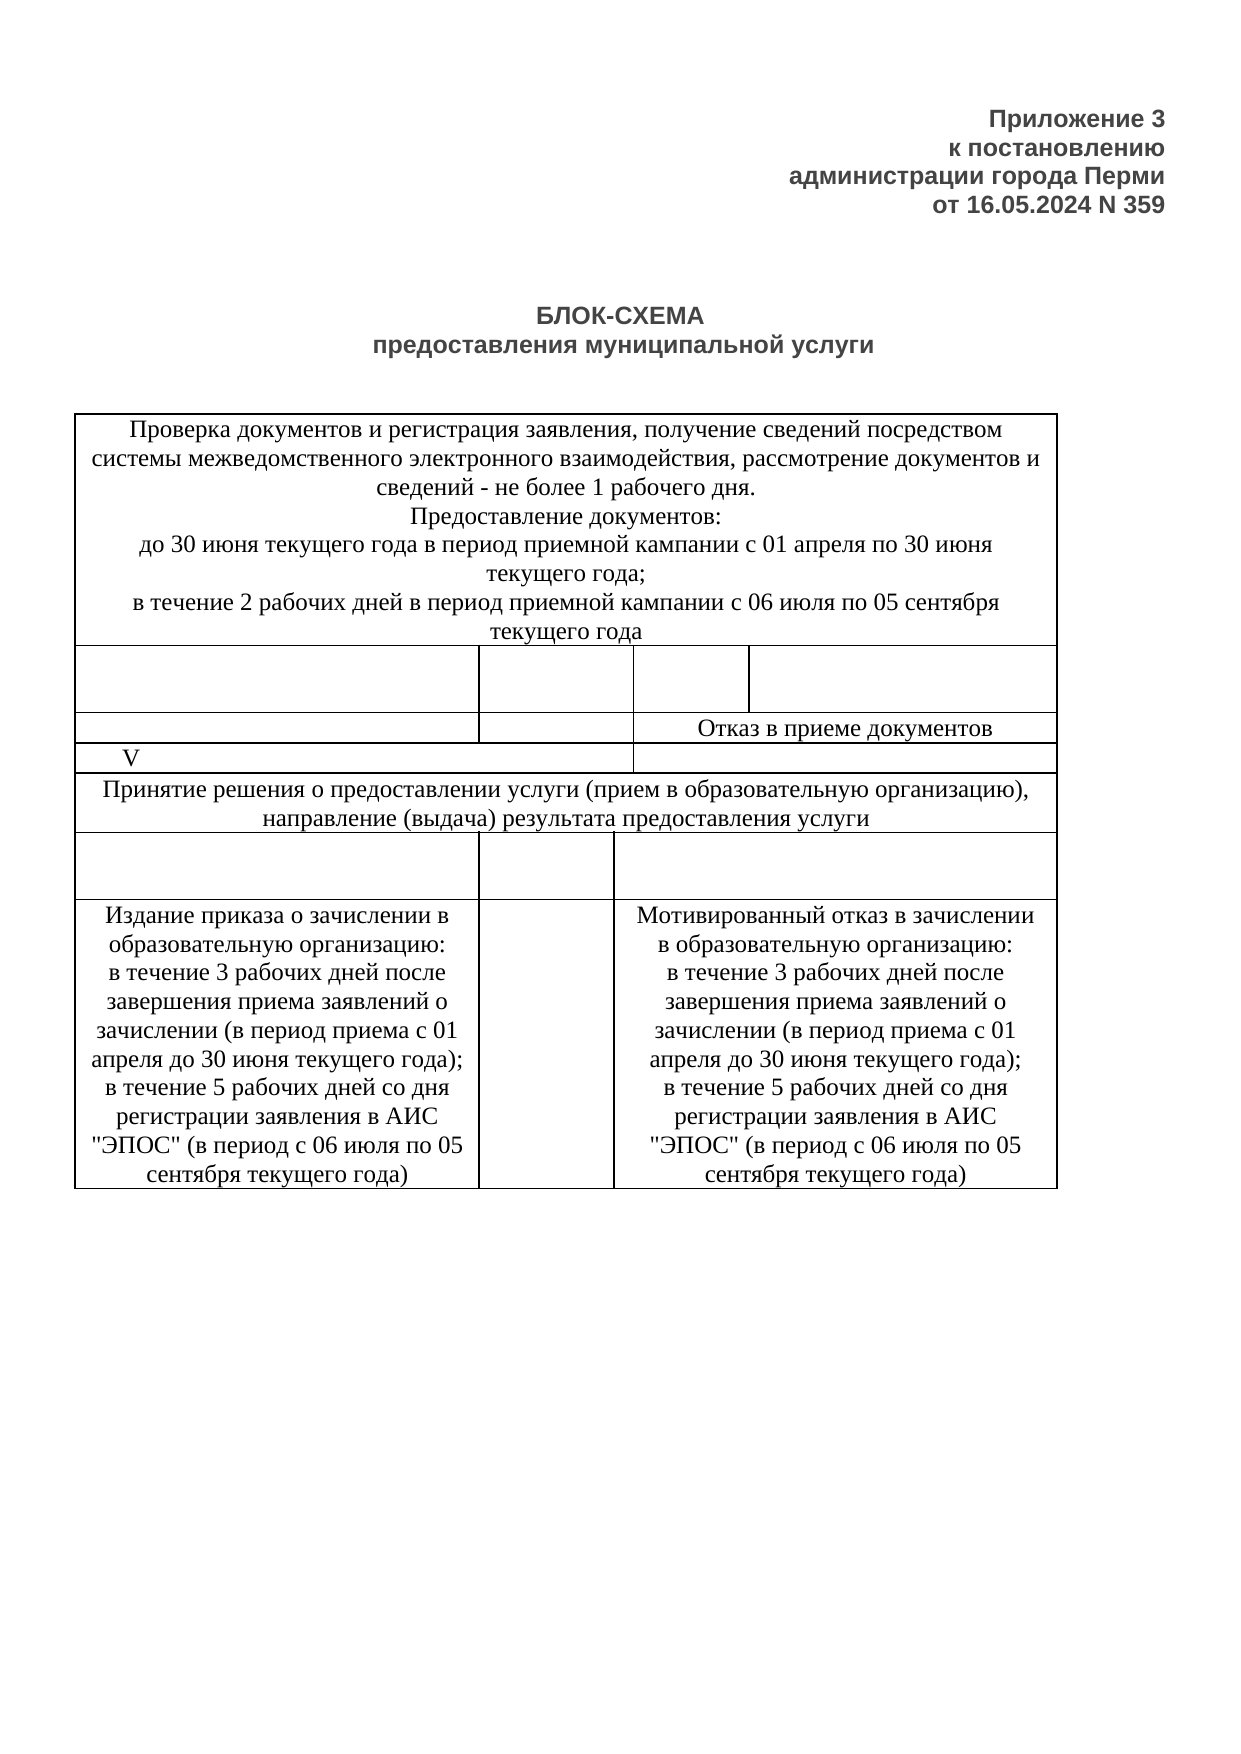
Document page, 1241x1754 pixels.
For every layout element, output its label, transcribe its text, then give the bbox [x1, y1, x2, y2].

text БЛОК-СХЕМА предоставления муниципальной услуги [75, 244, 1165, 387]
table_cell Принятие решения о предоставлении услуги (прием в образовательную организацию), направление (выдача) результата предоставления услуги [76, 774, 1056, 831]
table_cell [76, 646, 478, 712]
text Приложение 3 к постановлению администрации города Перми от 16.05.2024 N 359 [75, 75, 1165, 219]
table_cell Издание приказа о зачислении в образовательную организацию: в течение 3 рабочих дней после завершения приема заявлений о зачислении (в период приема с 01 апреля до 30 июня текущего года); в течение 5 рабочих дней со дня регистрации заявления в АИС "ЭПОС" (в период с 06 июля по 05 сентября текущего года) [76, 900, 478, 1187]
table_cell [480, 900, 613, 1187]
table_cell [480, 713, 633, 742]
table_cell [634, 744, 1056, 772]
table_cell [76, 713, 478, 742]
table_cell [750, 646, 1056, 712]
table_cell Отказ в приеме документов [634, 713, 1056, 742]
table_cell [634, 646, 748, 712]
table_cell [480, 646, 633, 712]
table_cell [76, 833, 478, 898]
table_cell [480, 833, 613, 898]
table_cell [615, 833, 1056, 898]
table_cell Мотивированный отказ в зачислении в образовательную организацию: в течение 3 рабочих дней после завершения приема заявлений о зачислении (в период приема с 01 апреля до 30 июня текущего года); в течение 5 рабочих дней со дня регистрации заявления в АИС "ЭПОС" (в период с 06 июля по 05 сентября текущего года) [615, 900, 1056, 1187]
table_cell V [76, 744, 633, 772]
table_cell Проверка документов и регистрация заявления, получение сведений посредством системы межведомственного электронного взаимодействия, рассмотрение документов и сведений - не более 1 рабочего дня. Предоставление документов: до 30 июня текущего года в период приемной кампании с 01 апреля по 30 июня текущего года; в течение 2 рабочих дней в период приемной кампании с 06 июля по 05 сентября текущего года [76, 415, 1056, 644]
